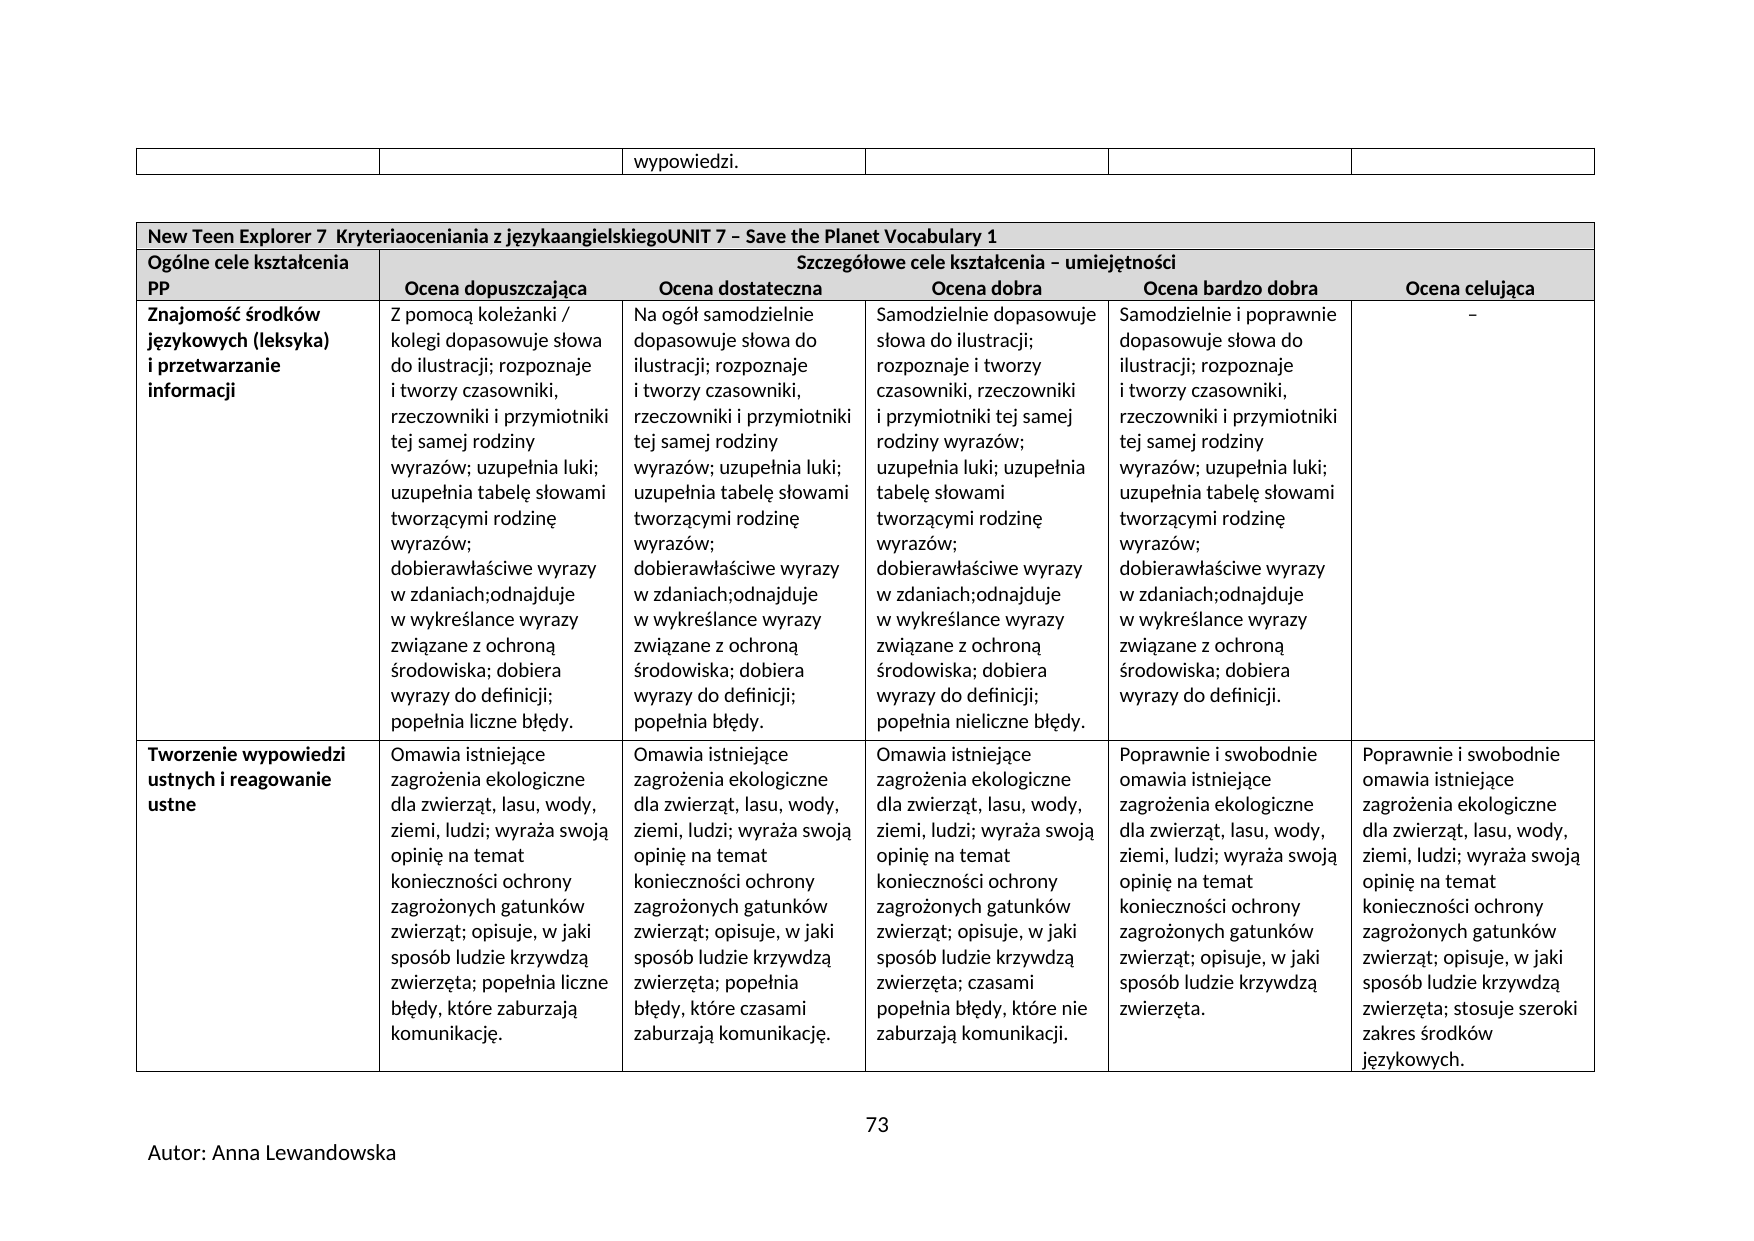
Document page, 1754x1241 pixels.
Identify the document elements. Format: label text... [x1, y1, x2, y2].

table_cell Samodzielnie i poprawnie dopasowuje słowa do ilustracji; rozpoznaje i tworzy czasowniki, rzeczowniki i przymiotniki tej samej rodziny wyrazów; uzupełnia luki; uzupełnia tabelę słowami tworzącymi rodzinę wyrazów; dobierawłaściwe wyrazy w zdaniach;odnajduje w wykreślance wyrazy związane z ochroną środowiska; dobiera wyrazy do definicji. [1109, 301, 1351, 740]
table_cell Samodzielnie dopasowuje słowa do ilustracji; rozpoznaje i tworzy czasowniki, rzeczowniki i przymiotniki tej samej rodziny wyrazów; uzupełnia luki; uzupełnia tabelę słowami tworzącymi rodzinę wyrazów; dobierawłaściwe wyrazy w zdaniach;odnajduje w wykreślance wyrazy związane z ochroną środowiska; dobiera wyrazy do definicji; popełnia nieliczne błędy. [866, 301, 1108, 740]
table_cell Z pomocą koleżanki / kolegi dopasowuje słowa do ilustracji; rozpoznaje i tworzy czasowniki, rzeczowniki i przymiotniki tej samej rodziny wyrazów; uzupełnia luki; uzupełnia tabelę słowami tworzącymi rodzinę wyrazów; dobierawłaściwe wyrazy w zdaniach;odnajduje w wykreślance wyrazy związane z ochroną środowiska; dobiera wyrazy do definicji; popełnia liczne błędy. [380, 301, 622, 740]
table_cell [623, 149, 865, 174]
table_cell Na ogół samodzielnie dopasowuje słowa do ilustracji; rozpoznaje i tworzy czasowniki, rzeczowniki i przymiotniki tej samej rodziny wyrazów; uzupełnia luki; uzupełnia tabelę słowami tworzącymi rodzinę wyrazów; dobierawłaściwe wyrazy w zdaniach;odnajduje w wykreślance wyrazy związane z ochroną środowiska; dobiera wyrazy do definicji; popełnia błędy. [623, 301, 865, 740]
table_cell Poprawnie i swobodnie omawia istniejące zagrożenia ekologiczne dla zwierząt, lasu, wody, ziemi, ludzi; wyraża swoją opinię na temat konieczności ochrony zagrożonych gatunków zwierząt; opisuje, w jaki sposób ludzie krzywdzą zwierzęta. [1109, 741, 1351, 1071]
table_cell Tworzenie wypowiedzi ustnych i reagowanie ustne [137, 741, 379, 1071]
table_cell Omawia istniejące zagrożenia ekologiczne dla zwierząt, lasu, wody, ziemi, ludzi; wyraża swoją opinię na temat konieczności ochrony zagrożonych gatunków zwierząt; opisuje, w jaki sposób ludzie krzywdzą zwierzęta; popełnia błędy, które czasami zaburzają komunikację. [623, 741, 865, 1071]
table_header New Teen Explorer 7 Kryteriaoceniania z językaangielskiegoUNIT 7 – Save the Planet Vocabulary 1 [137, 223, 1594, 248]
table_cell Poprawnie i swobodnie omawia istniejące zagrożenia ekologiczne dla zwierząt, lasu, wody, ziemi, ludzi; wyraża swoją opinię na temat konieczności ochrony zagrożonych gatunków zwierząt; opisuje, w jaki sposób ludzie krzywdzą zwierzęta; stosuje szeroki zakres środków językowych. [1352, 741, 1594, 1071]
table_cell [137, 149, 379, 174]
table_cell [866, 149, 1108, 174]
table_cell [1109, 149, 1351, 174]
table_cell Szczegółowe cele kształcenia – umiejętności Ocena dopuszczająca Ocena dostateczna Ocena dobra Ocena bardzo dobra Ocena celująca [380, 250, 1594, 300]
table_cell – [1352, 301, 1594, 740]
table_cell Ogólne cele kształcenia PP [137, 250, 379, 300]
table_cell Omawia istniejące zagrożenia ekologiczne dla zwierząt, lasu, wody, ziemi, ludzi; wyraża swoją opinię na temat konieczności ochrony zagrożonych gatunków zwierząt; opisuje, w jaki sposób ludzie krzywdzą zwierzęta; czasami popełnia błędy, które nie zaburzają komunikacji. [866, 741, 1108, 1071]
table_cell Znajomość środków językowych (leksyka) i przetwarzanie informacji [137, 301, 379, 740]
table_cell Omawia istniejące zagrożenia ekologiczne dla zwierząt, lasu, wody, ziemi, ludzi; wyraża swoją opinię na temat konieczności ochrony zagrożonych gatunków zwierząt; opisuje, w jaki sposób ludzie krzywdzą zwierzęta; popełnia liczne błędy, które zaburzają komunikację. [380, 741, 622, 1071]
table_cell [1352, 149, 1594, 174]
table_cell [380, 149, 622, 174]
